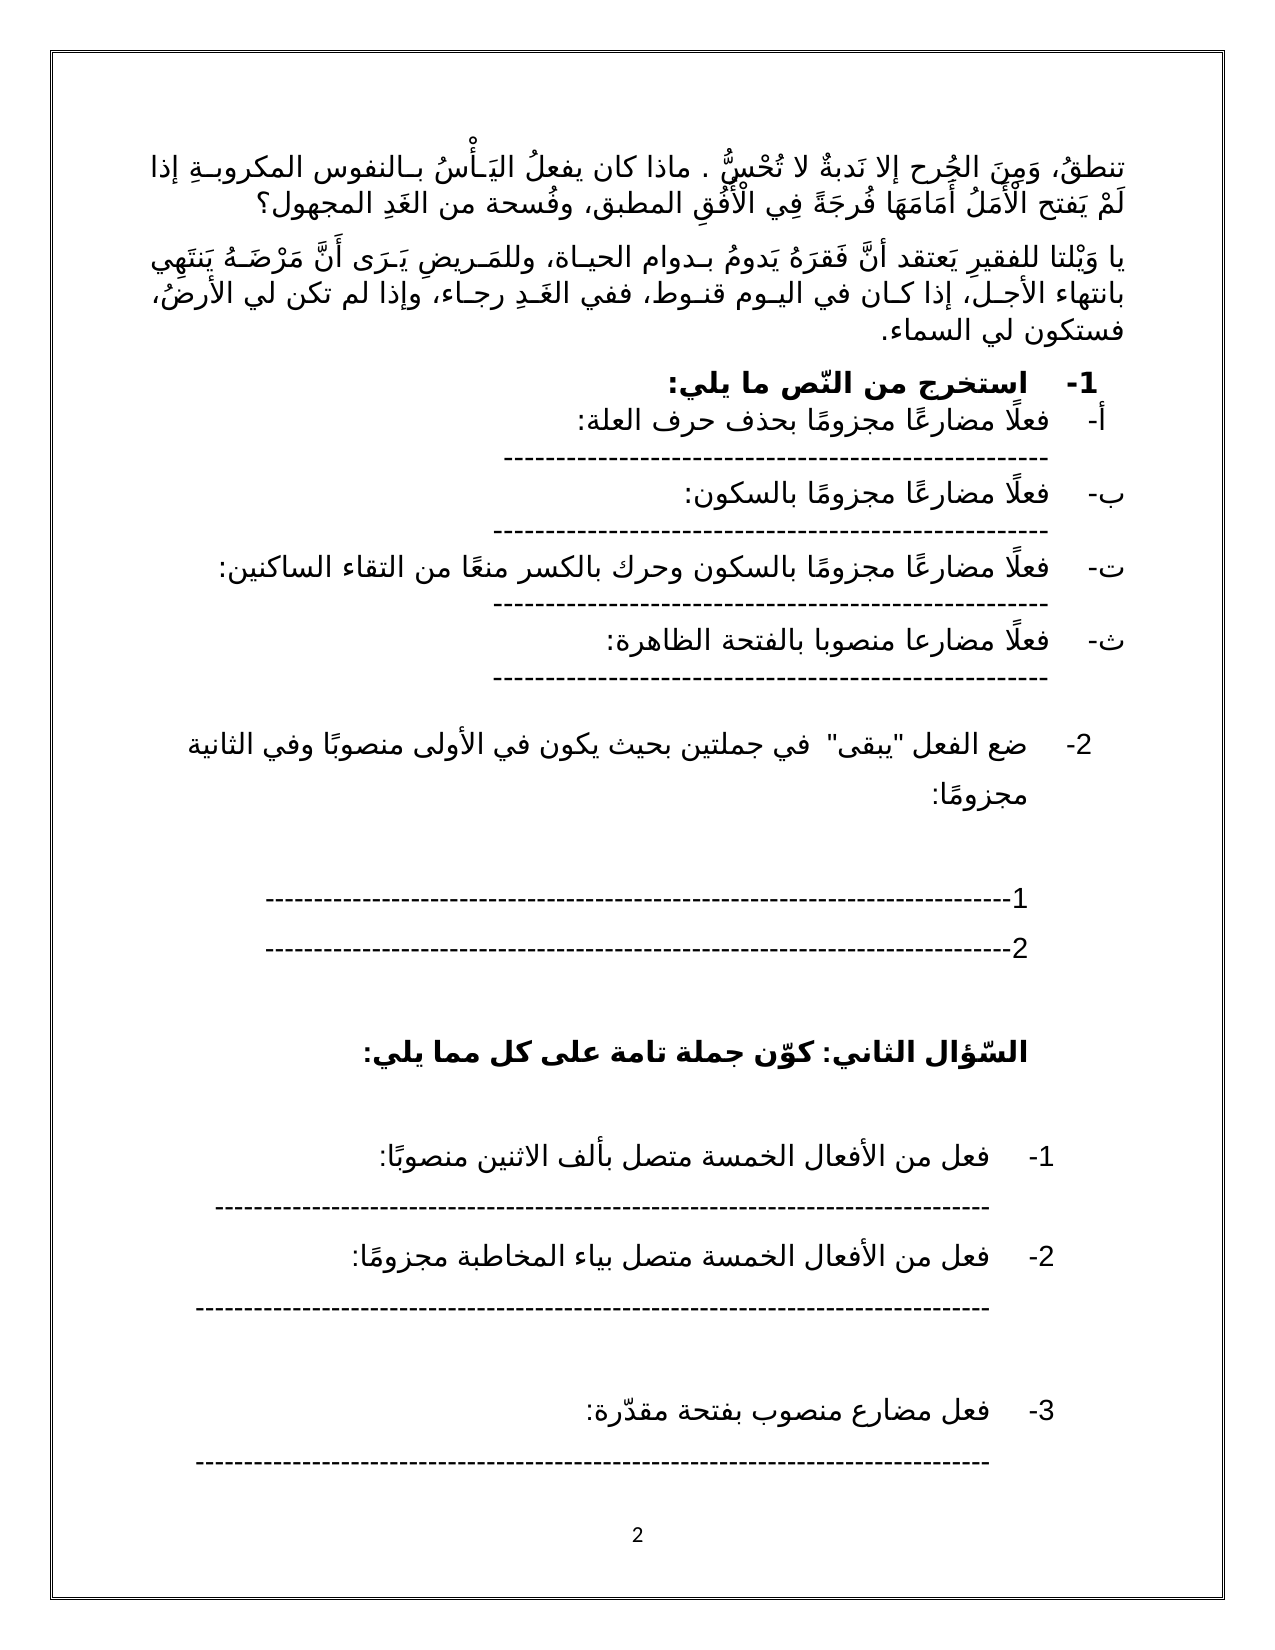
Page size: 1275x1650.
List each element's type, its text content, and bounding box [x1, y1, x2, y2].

list -------------------------------------------------------------------------------- [150, 1189, 991, 1223]
list فعلًا مضارعًا مجزومًا بالسكون: [150, 477, 1087, 511]
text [150, 150, 1125, 221]
list فعل مضارع منصوب بفتحة مقدّرة: [150, 1393, 1028, 1427]
list استخرج من النّص ما يلي: [150, 367, 1066, 401]
list ----------------------------------------------------- [150, 660, 1050, 694]
list ---------------------------------------------------------------------------------- [150, 1444, 991, 1477]
list 2----------------------------------------------------------------------------- [150, 931, 1028, 965]
list فعلًا مضارعًا مجزومًا بحذف حرف العلة: [150, 403, 1087, 437]
list ضع الفعل "يبقى" في جملتين بحيث يكون في الأولى منصوبًا وفي الثانية مجزومًا: [150, 727, 1066, 811]
list فعل من الأفعال الخمسة متصل بألف الاثنين منصوبًا: [150, 1139, 1028, 1172]
list فعلًا مضارعًا مجزومًا بالسكون وحرك بالكسر منعًا من التقاء الساكنين: [150, 550, 1087, 584]
list فعلًا مضارعا منصوبا بالفتحة الظاهرة: [150, 623, 1087, 657]
list 1----------------------------------------------------------------------------- [150, 881, 1028, 914]
list فعل من الأفعال الخمسة متصل بياء المخاطبة مجزومًا: [150, 1239, 1028, 1273]
list ----------------------------------------------------- [150, 587, 1050, 621]
list ---------------------------------------------------- [150, 440, 1050, 474]
list ---------------------------------------------------------------------------------- [150, 1290, 991, 1323]
list السّؤال الثاني: كوّن جملة تامة على كل مما يلي: [150, 1035, 1028, 1068]
text يا وَيْلتا للفقيرِ يَعتقد أنَّ فَقرَهُ يَدومُ بدوام الحياة، وللمَريضِ يَرَى أَنَّ مَرْضَهُ يَنتَهِي بانتهاء الأجل، إذا كان في اليوم قنوط، ففي الغَدِ رجاء، وإذا لم تكن لي الأرضُ، فستكون لي السماء. [150, 240, 1125, 347]
list ----------------------------------------------------- [150, 513, 1050, 547]
